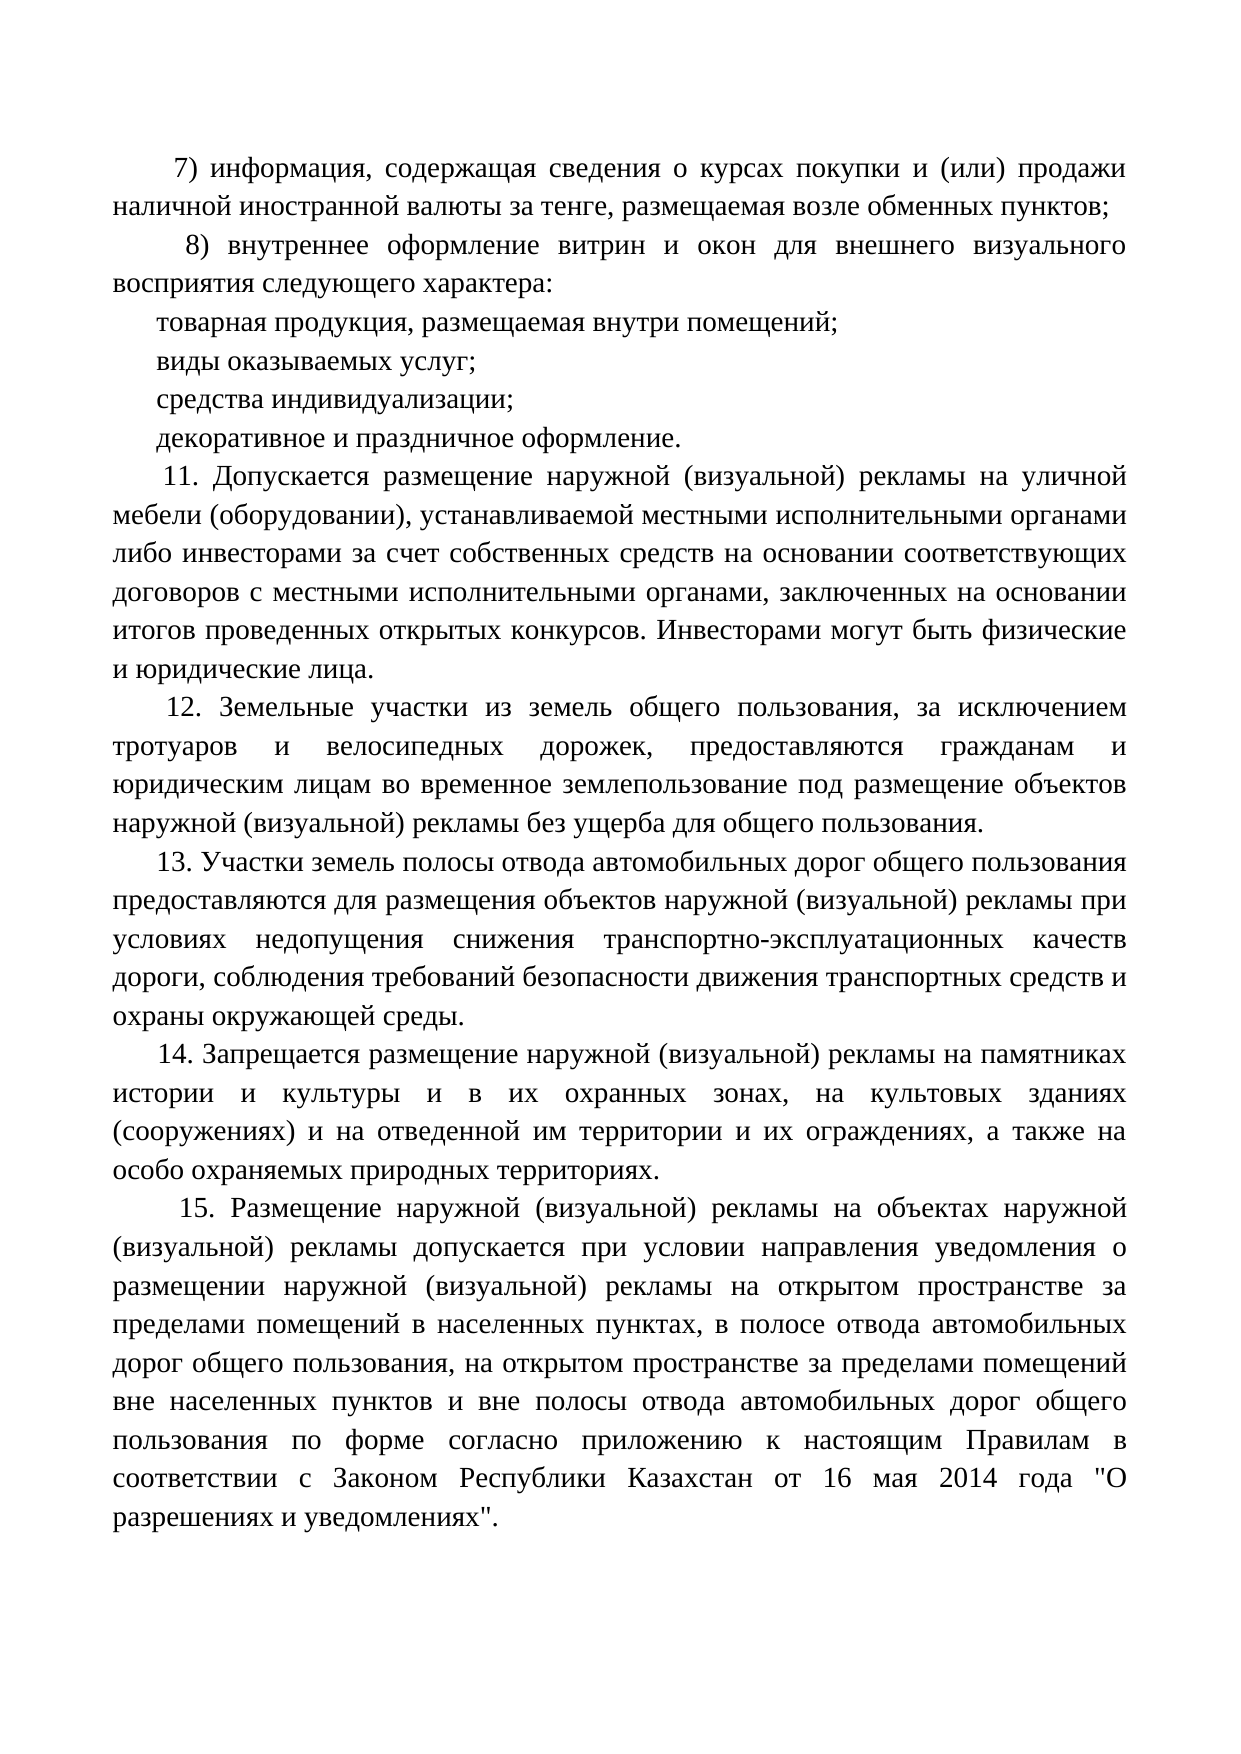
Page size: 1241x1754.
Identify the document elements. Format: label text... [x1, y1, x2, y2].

text средства индивидуализации; [112, 381, 1128, 415]
text 7) информация, содержащая сведения о курсах покупки и (или) продажи наличной иностранной валюты за тенге, размещаемая возле обменных пунктов; [112, 150, 1128, 222]
text декоративное и праздничное оформление. [112, 420, 1128, 453]
text 14. Запрещается размещение наружной (визуальной) рекламы на памятниках истории и культуры и в их охранных зонах, на культовых зданиях (сооружениях) и на отведенной им территории и их ограждениях, а также на особо охраняемых природных территориях. [112, 1036, 1128, 1186]
text 8) внутреннее оформление витрин и окон для внешнего визуального восприятия следующего характера: [112, 227, 1128, 299]
text 13. Участки земель полосы отвода автомобильных дорог общего пользования предоставляются для размещения объектов наружной (визуальной) рекламы при условиях недопущения снижения транспортно-эксплуатационных качеств дороги, соблюдения требований безопасности движения транспортных средств и охраны окружающей среды. [112, 844, 1128, 1031]
text 15. Размещение наружной (визуальной) рекламы на объектах наружной (визуальной) рекламы допускается при условии направления уведомления о размещении наружной (визуальной) рекламы на открытом пространстве за пределами помещений в населенных пунктах, в полосе отвода автомобильных дорог общего пользования, на открытом пространстве за пределами помещений вне населенных пунктов и вне полосы отвода автомобильных дорог общего пользования по форме согласно приложению к настоящим Правилам в соответствии с Законом Республики Казахстан от 16 мая 2014 года "О разрешениях и уведомлениях". [112, 1191, 1128, 1532]
text 12. Земельные участки из земель общего пользования, за исключением тротуаров и велосипедных дорожек, предоставляются гражданам и юридическим лицам во временное землепользование под размещение объектов наружной (визуальной) рекламы без ущерба для общего пользования. [112, 689, 1128, 839]
text виды оказываемых услуг; [112, 343, 1128, 376]
text 11. Допускается размещение наружной (визуальной) рекламы на уличной мебели (оборудовании), устанавливаемой местными исполнительными органами либо инвесторами за счет собственных средств на основании соответствующих договоров с местными исполнительными органами, заключенных на основании итогов проведенных открытых конкурсов. Инвесторами могут быть физические и юридические лица. [112, 458, 1128, 684]
text товарная продукция, размещаемая внутри помещений; [112, 304, 1128, 338]
